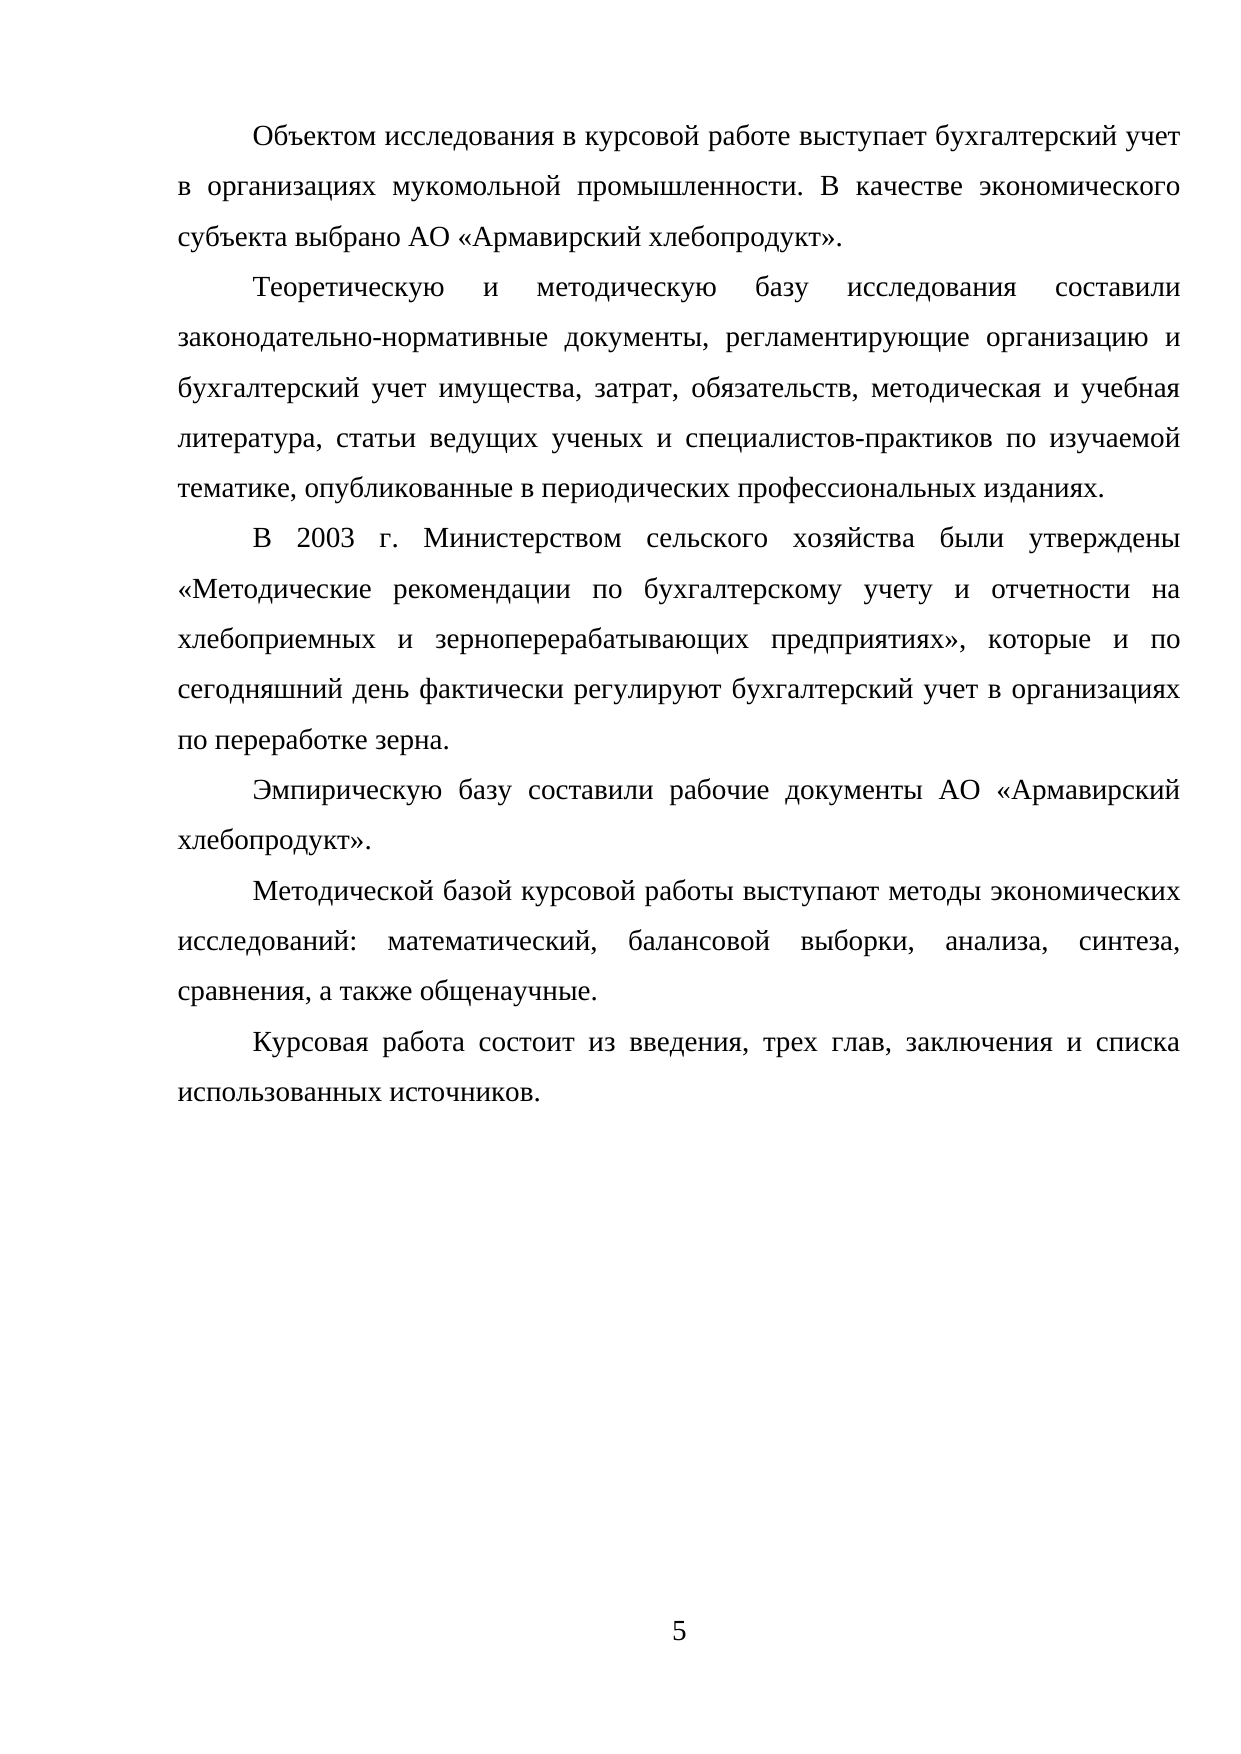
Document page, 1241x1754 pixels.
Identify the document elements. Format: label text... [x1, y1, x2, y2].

text Объектом исследования в курсовой работе выступает бухгалтерский учет в организациях мукомольной промышленности. В качестве экономического субъекта выбрано АО «Армавирский хлебопродукт». [177, 118, 1181, 252]
text Теоретическую и методическую базу исследования составили законодательно-нормативные документы, регламентирующие организацию и бухгалтерский учет имущества, затрат, обязательств, методическая и учебная литература, статьи ведущих ученых и специалистов-практиков по изучаемой тематике, опубликованные в периодических профессиональных изданиях. [177, 269, 1181, 504]
text Методической базой курсовой работы выступают методы экономических исследований: математический, балансовой выборки, анализа, синтеза, сравнения, а также общенаучные. [177, 873, 1181, 1007]
text Курсовая работа состоит из введения, трех глав, заключения и списка использованных источников. [177, 1024, 1181, 1108]
text Эмпирическую базу составили рабочие документы АО «Армавирский хлебопродукт». [177, 772, 1181, 856]
text В 2003 г. Министерством сельского хозяйства были утверждены «Методические рекомендации по бухгалтерскому учету и отчетности на хлебоприемных и зерноперерабатывающих предприятиях», которые и по сегодняшний день фактически регулируют бухгалтерский учет в организациях по переработке зерна. [177, 521, 1181, 755]
